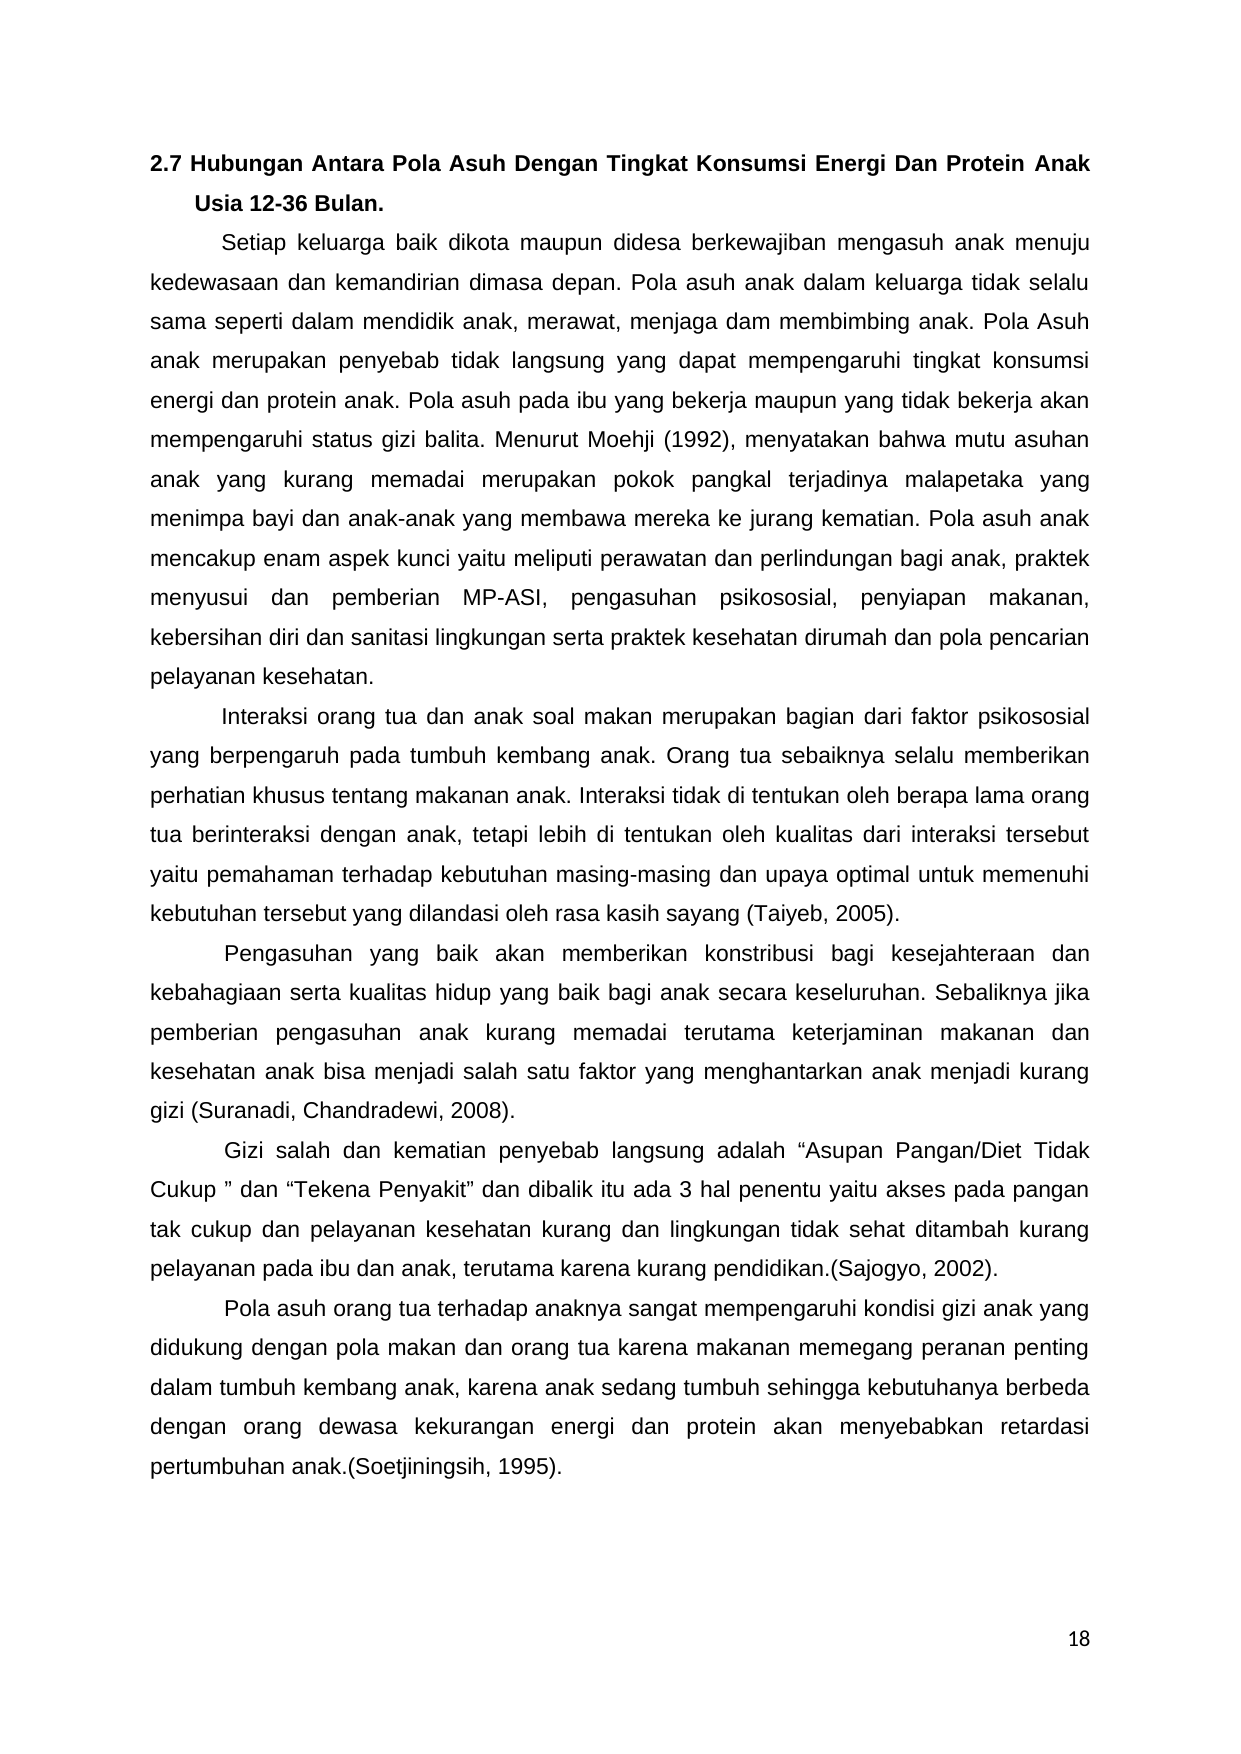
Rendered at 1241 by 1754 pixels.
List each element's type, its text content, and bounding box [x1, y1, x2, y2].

text Pengasuhan yang baik akan memberikan konstribusi bagi kesejahteraan dan kebahagiaan serta kualitas hidup yang baik bagi anak secara keseluruhan. Sebaliknya jika pemberian pengasuhan anak kurang memadai terutama keterjaminan makanan dan kesehatan anak bisa menjadi salah satu faktor yang menghantarkan anak menjadi kurang gizi (Suranadi, Chandradewi, 2008). [150, 939, 1090, 1124]
text Pola asuh orang tua terhadap anaknya sangat mempengaruhi kondisi gizi anak yang didukung dengan pola makan dan orang tua karena makanan memegang peranan penting dalam tumbuh kembang anak, karena anak sedang tumbuh sehingga kebutuhanya berbeda dengan orang dewasa kekurangan energi dan protein akan menyebabkan retardasi pertumbuhan anak.(Soetjiningsih, 1995). [150, 1295, 1090, 1479]
text Setiap keluarga baik dikota maupun didesa berkewajiban mengasuh anak menuju kedewasaan dan kemandirian dimasa depan. Pola asuh anak dalam keluarga tidak selalu sama seperti dalam mendidik anak, merawat, menjaga dam membimbing anak. Pola Asuh anak merupakan penyebab tidak langsung yang dapat mempengaruhi tingkat konsumsi energi dan protein anak. Pola asuh pada ibu yang bekerja maupun yang tidak bekerja akan mempengaruhi status gizi balita. Menurut Moehji (1992), menyatakan bahwa mutu asuhan anak yang kurang memadai merupakan pokok pangkal terjadinya malapetaka yang menimpa bayi dan anak-anak yang membawa mereka ke jurang kematian. Pola asuh anak mencakup enam aspek kunci yaitu meliputi perawatan dan perlindungan bagi anak, praktek menyusui dan pemberian MP-ASI, pengasuhan psikososial, penyiapan makanan, kebersihan diri dan sanitasi lingkungan serta praktek kesehatan dirumah dan pola pencarian pelayanan kesehatan. [150, 229, 1090, 689]
text Interaksi orang tua dan anak soal makan merupakan bagian dari faktor psikososial yang berpengaruh pada tumbuh kembang anak. Orang tua sebaiknya selalu memberikan perhatian khusus tentang makanan anak. Interaksi tidak di tentukan oleh berapa lama orang tua berinteraksi dengan anak, tetapi lebih di tentukan oleh kualitas dari interaksi tersebut yaitu pemahaman terhadap kebutuhan masing-masing dan upaya optimal untuk memenuhi kebutuhan tersebut yang dilandasi oleh rasa kasih sayang (Taiyeb, 2005). [150, 703, 1090, 926]
text 2.7 Hubungan Antara Pola Asuh Dengan Tingkat Konsumsi Energi Dan Protein Anak Usia 12-36 Bulan. [150, 150, 1090, 216]
text Gizi salah dan kematian penyebab langsung adalah “Asupan Pangan/Diet Tidak Cukup ” dan “Tekena Penyakit” dan dibalik itu ada 3 hal penentu yaitu akses pada pangan tak cukup dan pelayanan kesehatan kurang dan lingkungan tidak sehat ditambah kurang pelayanan pada ibu dan anak, terutama karena kurang pendidikan.(Sajogyo, 2002). [150, 1137, 1090, 1282]
